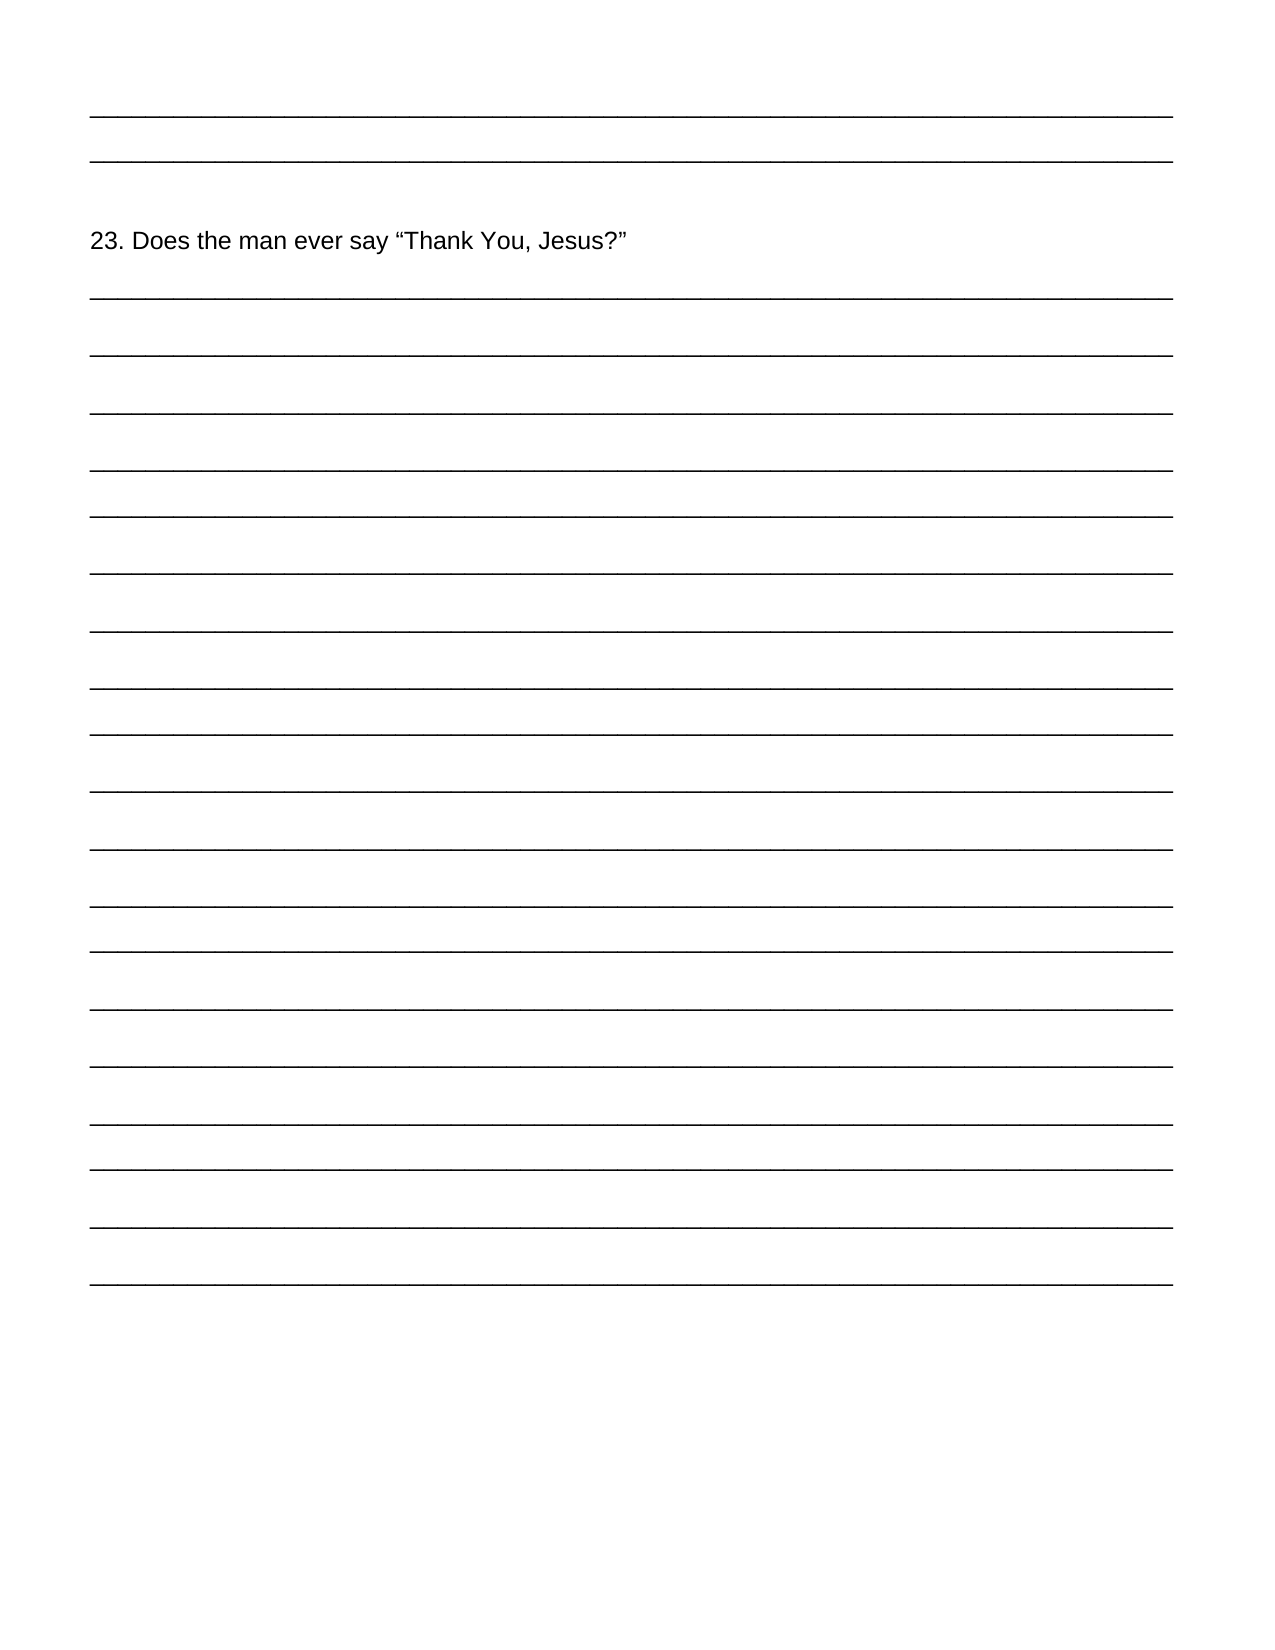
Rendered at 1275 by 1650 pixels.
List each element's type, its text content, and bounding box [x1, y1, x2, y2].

text ______________________________________________________________________________ [90, 547, 1185, 576]
text ______________________________________________________________________________ [90, 1040, 1185, 1069]
text ______________________________________________________________________________ [90, 1143, 1185, 1172]
text ______________________________________________________________________________ [90, 1258, 1185, 1287]
text ______________________________________________________________________________ [90, 707, 1185, 736]
text ______________________________________________________________________________ [90, 983, 1185, 1012]
text ______________________________________________________________________________ [90, 880, 1185, 909]
text ______________________________________________________________________________ [90, 765, 1185, 794]
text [90, 90, 1185, 119]
text ______________________________________________________________________________ [90, 925, 1185, 954]
text ______________________________________________________________________________ [90, 662, 1185, 691]
text ______________________________________________________________________________ [90, 604, 1185, 633]
text ______________________________________________________________________________ [90, 1098, 1185, 1127]
text ______________________________________________________________________________ [90, 489, 1185, 518]
text ______________________________________________________________________________ [90, 444, 1185, 473]
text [90, 135, 1185, 164]
text ______________________________________________________________________________ [90, 329, 1185, 358]
text 23. Does the man ever say “Thank You, Jesus?” [90, 226, 1185, 255]
text ______________________________________________________________________________ [90, 822, 1185, 851]
text ______________________________________________________________________________ [90, 387, 1185, 415]
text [90, 272, 1185, 300]
text ______________________________________________________________________________ [90, 1201, 1185, 1229]
